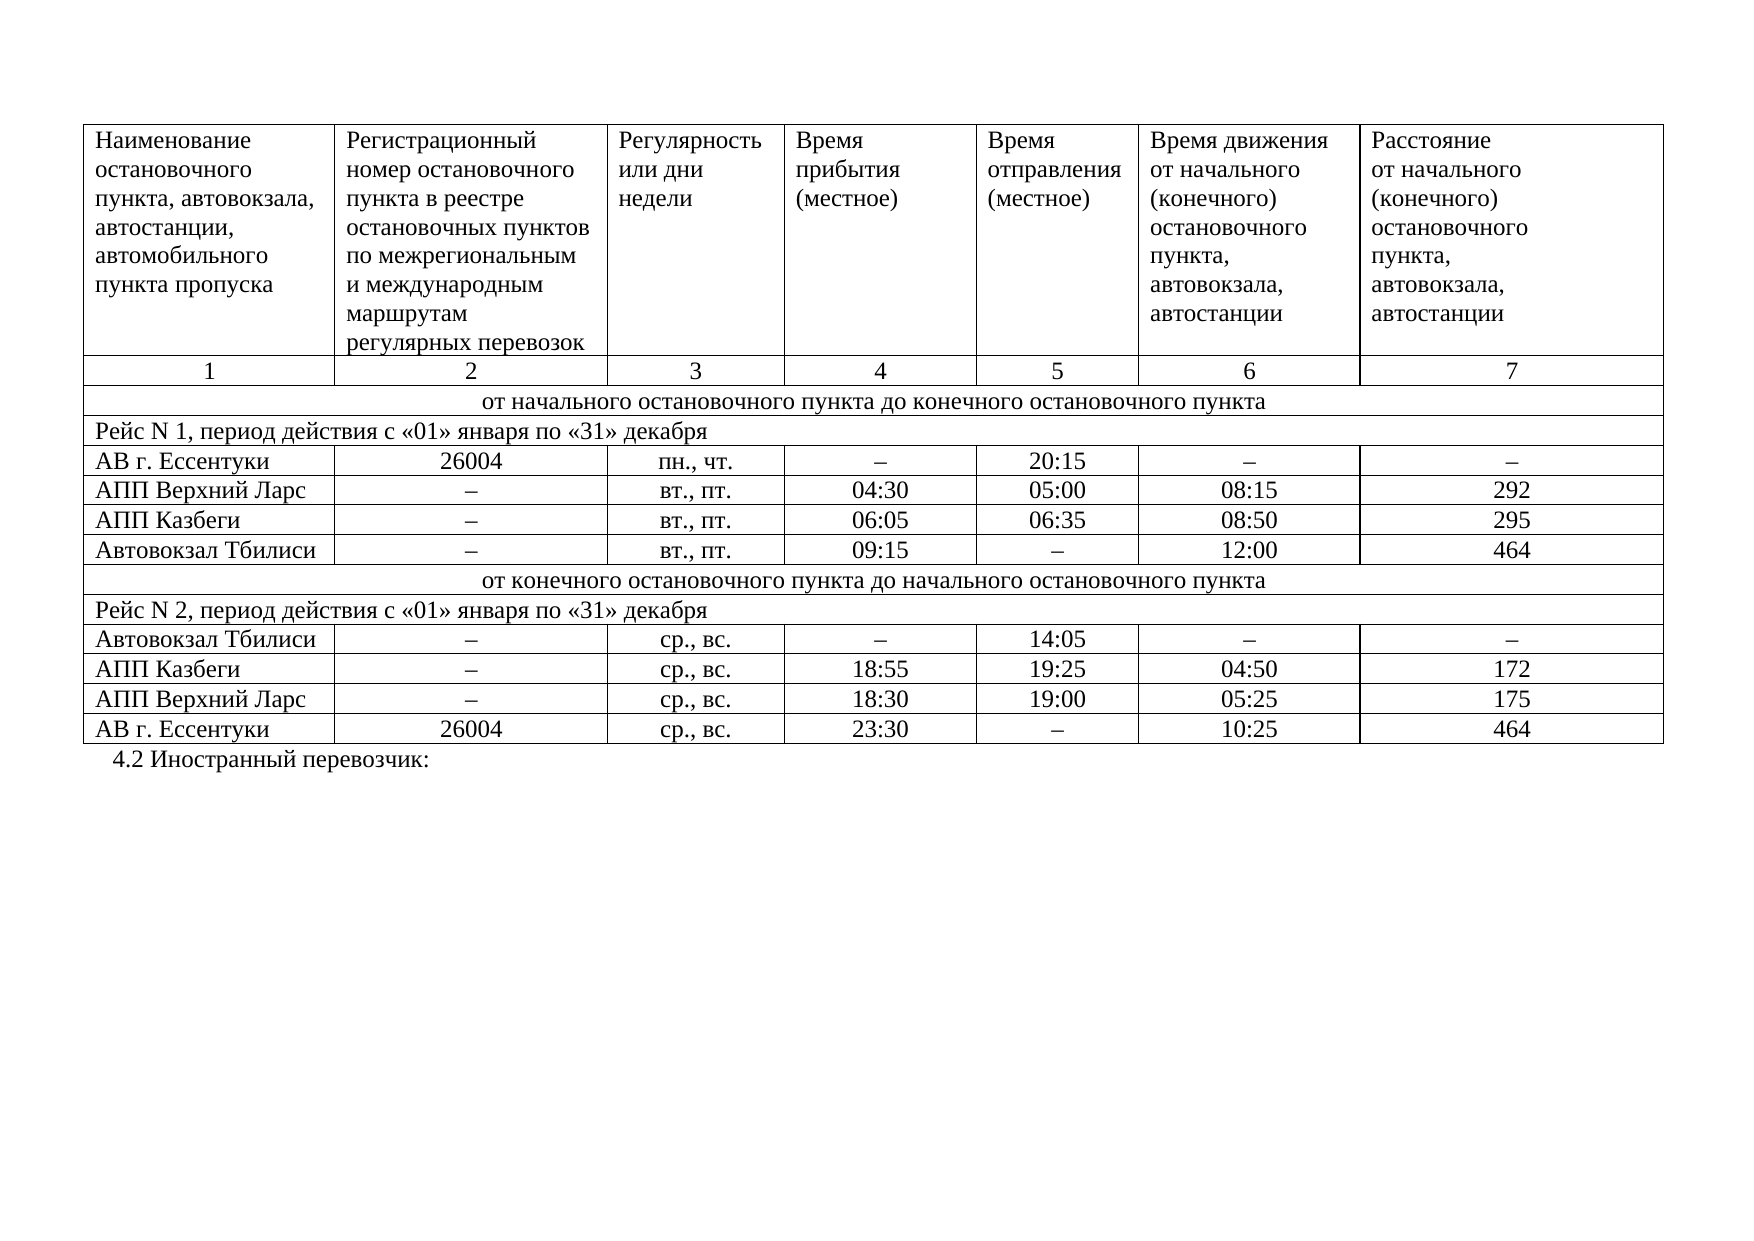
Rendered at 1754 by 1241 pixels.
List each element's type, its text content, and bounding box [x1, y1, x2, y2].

table_cell 292 [1361, 476, 1663, 504]
table_cell 26004 [335, 714, 607, 743]
table_cell – [335, 625, 607, 653]
table_cell Автовокзал Тбилиси [84, 535, 334, 564]
table_cell 172 [1361, 654, 1663, 683]
table_cell – [1139, 625, 1359, 653]
table_cell 7 [1361, 356, 1663, 385]
table_cell вт., пт. [608, 476, 784, 504]
table_cell 175 [1361, 684, 1663, 713]
table_cell 19:00 [977, 684, 1138, 713]
table_cell 04:50 [1139, 654, 1359, 683]
table_cell 06:35 [977, 505, 1138, 534]
table_cell 4 [785, 356, 976, 385]
table_header Регулярность или дни недели [608, 125, 784, 355]
table_cell АПП Верхний Ларс [84, 476, 334, 504]
table_cell 05:00 [977, 476, 1138, 504]
table_cell 295 [1361, 505, 1663, 534]
table_cell 14:05 [977, 625, 1138, 653]
table_cell 08:50 [1139, 505, 1359, 534]
table_cell 12:00 [1139, 535, 1359, 564]
table_cell – [1361, 625, 1663, 653]
table_cell вт., пт. [608, 535, 784, 564]
table_cell Рейс N 2, период действия с «01» января по «31» декабря [84, 595, 1663, 623]
table_cell 19:25 [977, 654, 1138, 683]
table_cell 464 [1361, 714, 1663, 743]
table_cell – [335, 476, 607, 504]
table_cell 23:30 [785, 714, 976, 743]
table_cell 464 [1361, 535, 1663, 564]
table_cell – [335, 654, 607, 683]
table_cell ср., вс. [608, 625, 784, 653]
table_header Расстояние от начального (конечного) остановочного пункта, автовокзала, автостанции [1361, 125, 1663, 355]
table_cell 18:30 [785, 684, 976, 713]
table_cell 04:30 [785, 476, 976, 504]
table_cell – [335, 535, 607, 564]
table_header Наименование остановочного пункта, автовокзала, автостанции, автомобильного пункта пропуска [84, 125, 334, 355]
table_cell 09:15 [785, 535, 976, 564]
table_header Время отправления (местное) [977, 125, 1138, 355]
table_cell вт., пт. [608, 505, 784, 534]
table_cell от конечного остановочного пункта до начального остановочного пункта [84, 565, 1663, 594]
table_cell Рейс N 1, период действия с «01» января по «31» декабря [84, 416, 1663, 445]
table_cell – [335, 505, 607, 534]
table_cell – [1139, 446, 1359, 474]
table_cell 08:15 [1139, 476, 1359, 504]
table_cell АПП Казбеги [84, 654, 334, 683]
table_cell АВ г. Ессентуки [84, 714, 334, 743]
table_cell – [977, 714, 1138, 743]
table_header Время прибытия (местное) [785, 125, 976, 355]
table_cell ср., вс. [608, 684, 784, 713]
table_cell 2 [335, 356, 607, 385]
table_cell – [335, 684, 607, 713]
table_header Время движения от начального (конечного) остановочного пункта, автовокзала, автостанции [1139, 125, 1359, 355]
table_cell – [977, 535, 1138, 564]
table_cell – [785, 625, 976, 653]
table_cell 1 [84, 356, 334, 385]
table_cell 10:25 [1139, 714, 1359, 743]
table_cell ср., вс. [608, 654, 784, 683]
table_cell – [785, 446, 976, 474]
table_cell 3 [608, 356, 784, 385]
table_cell пн., чт. [608, 446, 784, 474]
table_cell 05:25 [1139, 684, 1359, 713]
table_cell АПП Верхний Ларс [84, 684, 334, 713]
table_cell от начального остановочного пункта до конечного остановочного пункта [84, 386, 1663, 415]
table_cell 5 [977, 356, 1138, 385]
table_cell 18:55 [785, 654, 976, 683]
table_cell ср., вс. [608, 714, 784, 743]
text 4.2 Иностранный перевозчик: [112, 123, 1695, 772]
table_cell АВ г. Ессентуки [84, 446, 334, 474]
table_cell 6 [1139, 356, 1359, 385]
table_cell 06:05 [785, 505, 976, 534]
table_cell 20:15 [977, 446, 1138, 474]
table_header Регистрационный номер остановочного пункта в реестре остановочных пунктов по межрегиональным и международным маршрутам регулярных перевозок [335, 125, 607, 355]
table_cell – [1361, 446, 1663, 474]
table_cell АПП Казбеги [84, 505, 334, 534]
table_cell Автовокзал Тбилиси [84, 625, 334, 653]
table_cell 26004 [335, 446, 607, 474]
